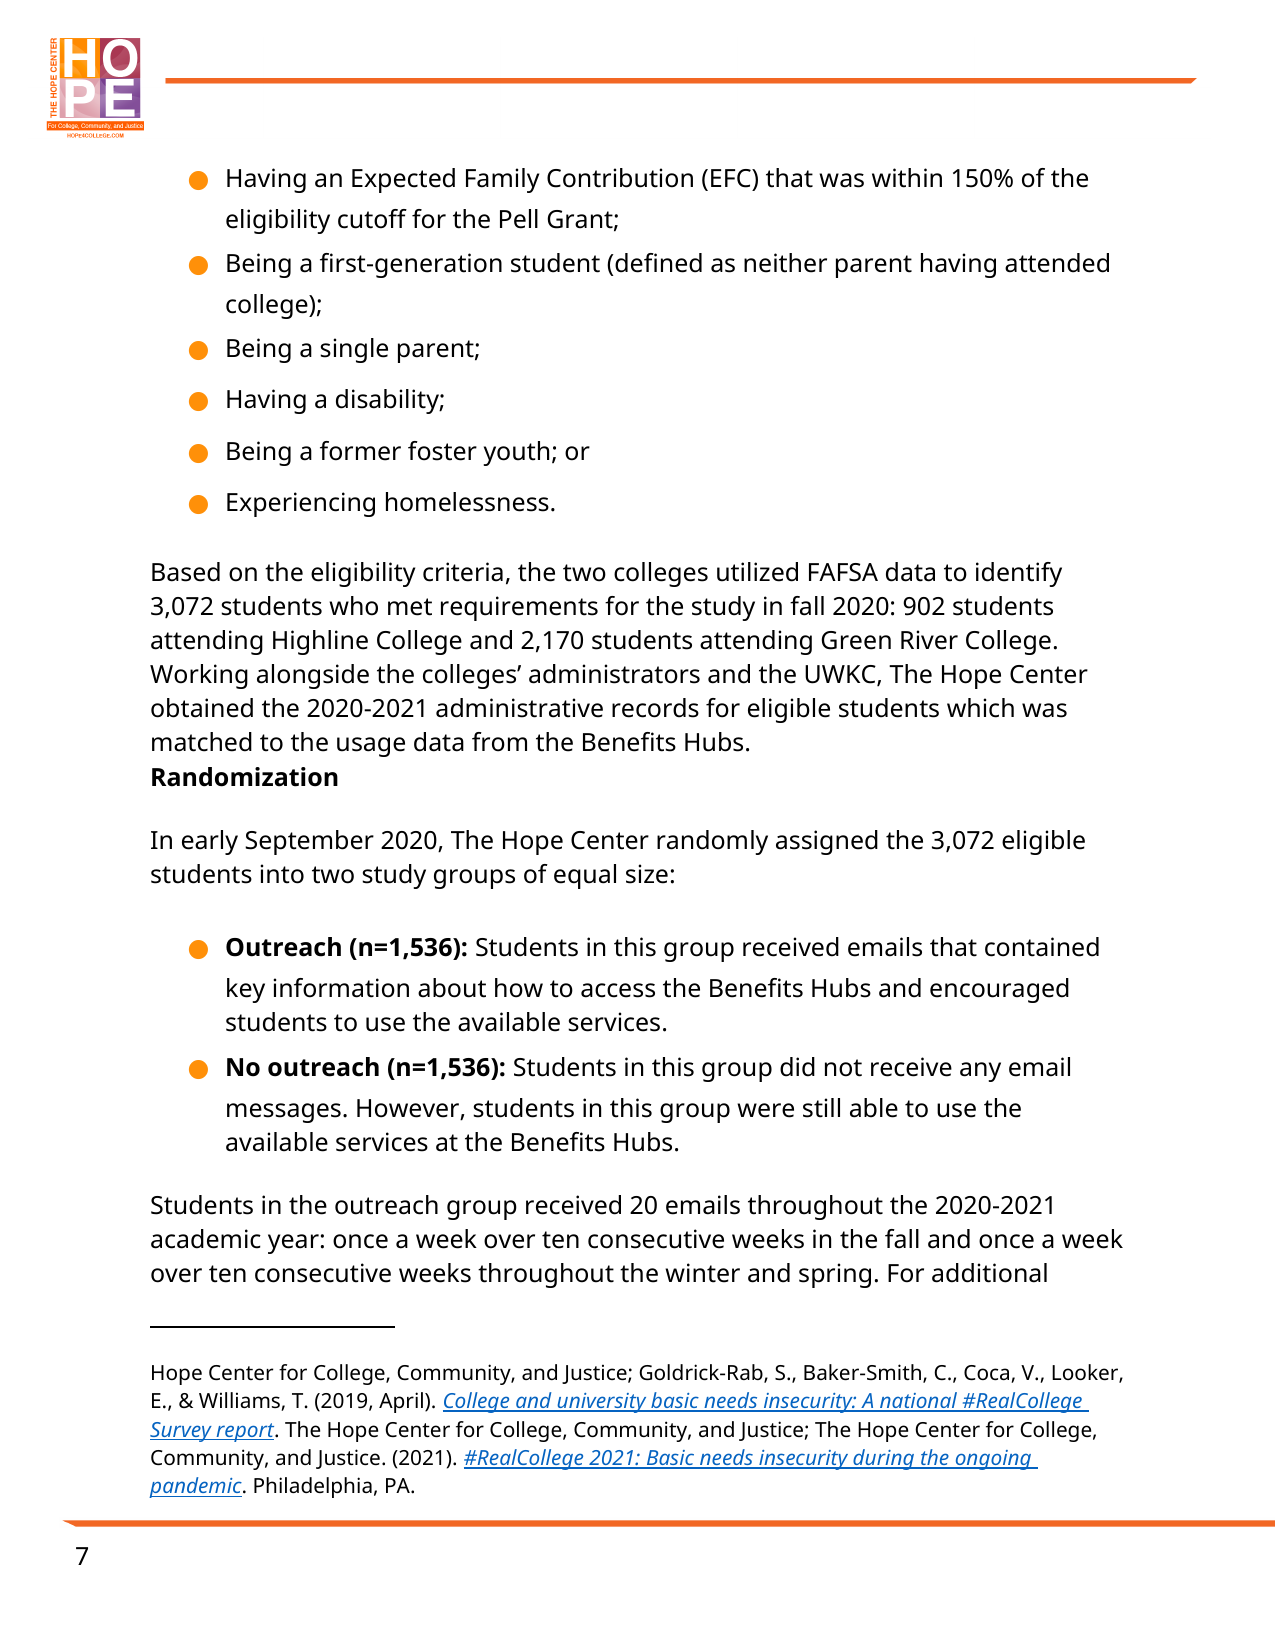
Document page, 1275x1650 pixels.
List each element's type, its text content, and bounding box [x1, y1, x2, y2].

list Being a former foster youth; or [187, 423, 1125, 474]
list Having an Expected Family Contribution (EFC) that was within 150% of the eligibility cutoff for the Pell Grant; [187, 150, 1125, 235]
picture [58, 1517, 1275, 1529]
text In early September 2020, The Hope Center randomly assigned the 3,072 eligible students into two study groups of equal size: [150, 822, 1125, 891]
list Experiencing homelessness. [187, 474, 1125, 526]
text Based on the eligibility criteria, the two colleges utilized FAFSA data to identify 3,072 students who met requirements for the study in fall 2020: 902 students attending Highline College and 2,170 students attending Green River College. Working alongside the colleges’ administrators and the UWKC, The Hope Center obtained the 2020-2021 administrative records for eligible students which was matched to the usage data from the Benefits Hubs. [150, 555, 1125, 759]
picture [27, 37, 1212, 139]
list Having a disability; [187, 372, 1125, 423]
list Outreach (n=1,536): Students in this group received emails that contained key information about how to access the Benefits Hubs and encouraged students to use the available services. [187, 920, 1125, 1039]
list Being a first-generation student (defined as neither parent having attended college); [187, 235, 1125, 321]
list No outreach (n=1,536): Students in this group did not receive any email messages. However, students in this group were still able to use the available services at the Benefits Hubs. [187, 1039, 1125, 1158]
list Being a single parent; [187, 321, 1125, 372]
text Randomization [150, 759, 1125, 793]
